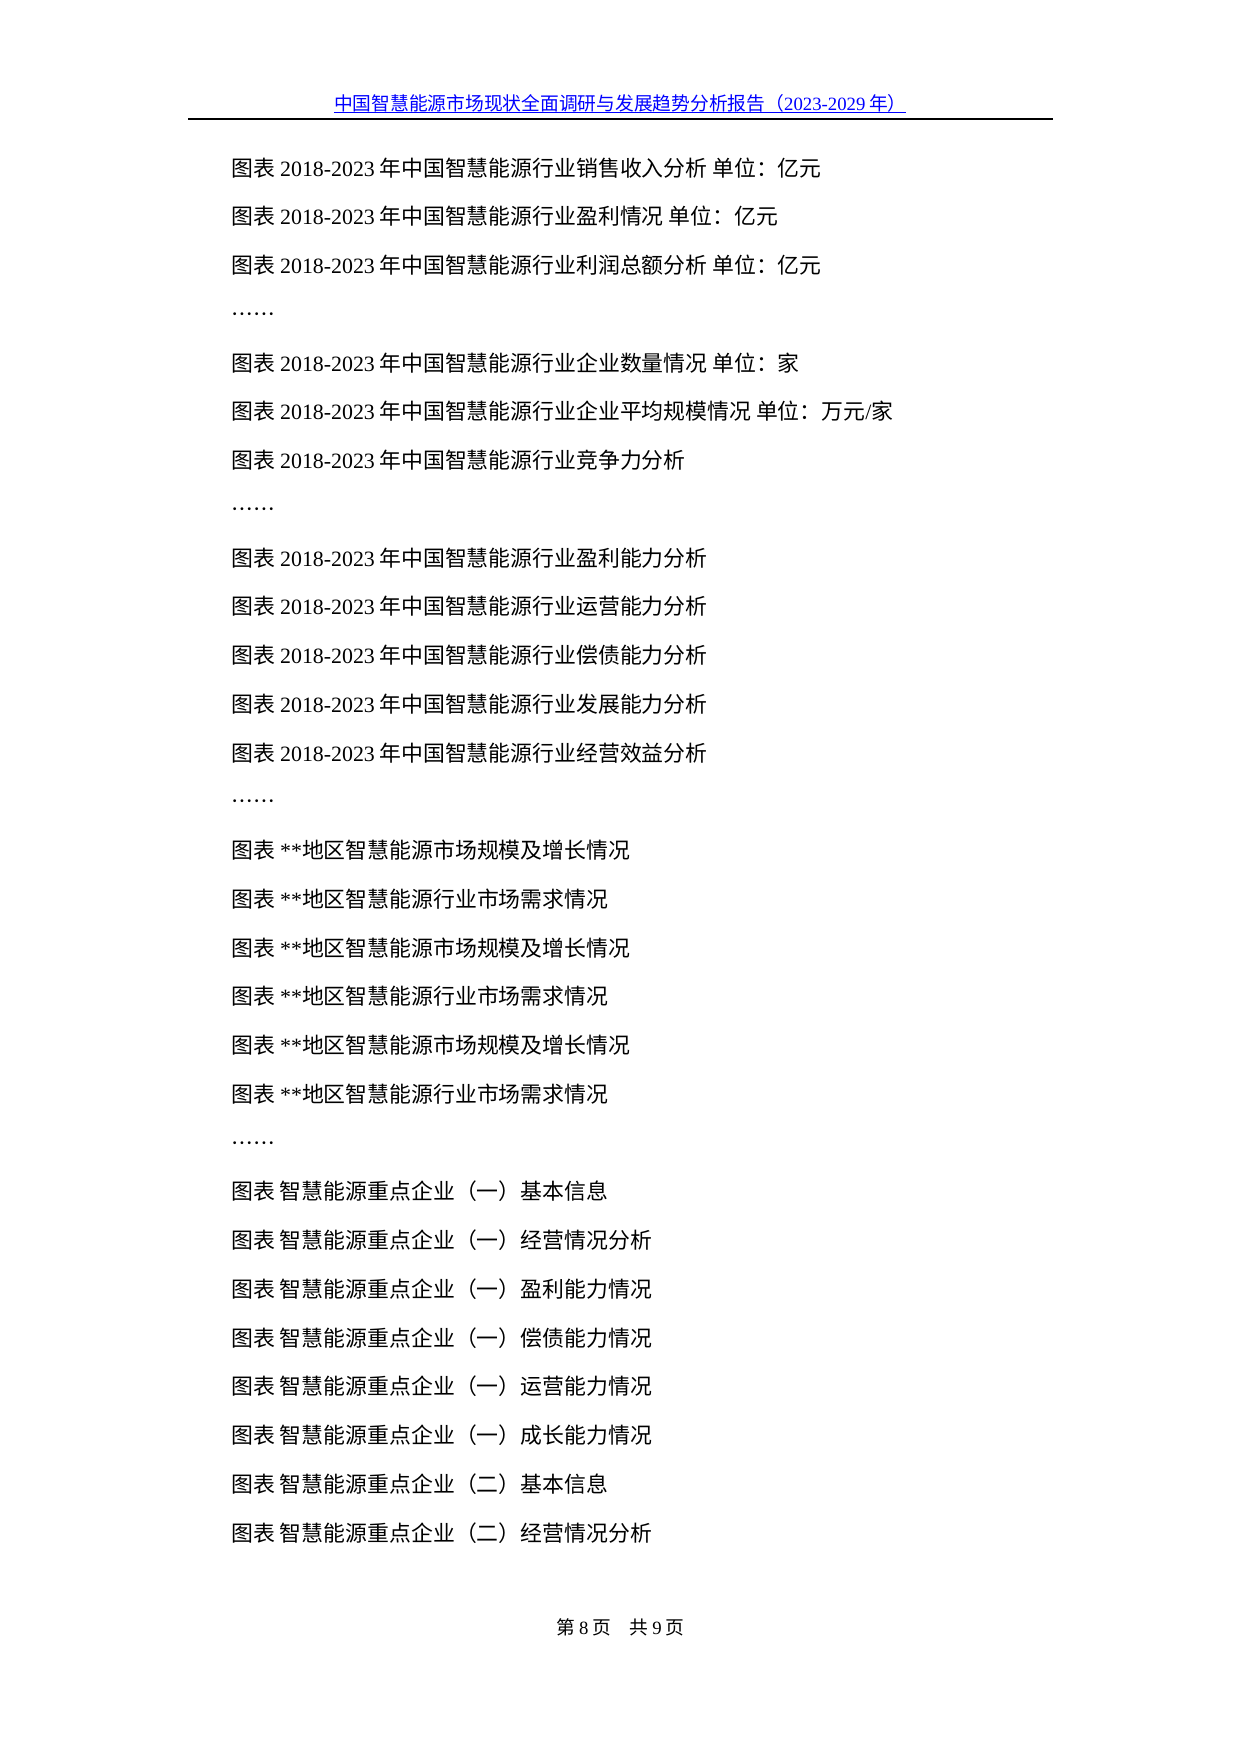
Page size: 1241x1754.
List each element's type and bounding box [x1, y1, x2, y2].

text [187, 150, 1053, 1548]
